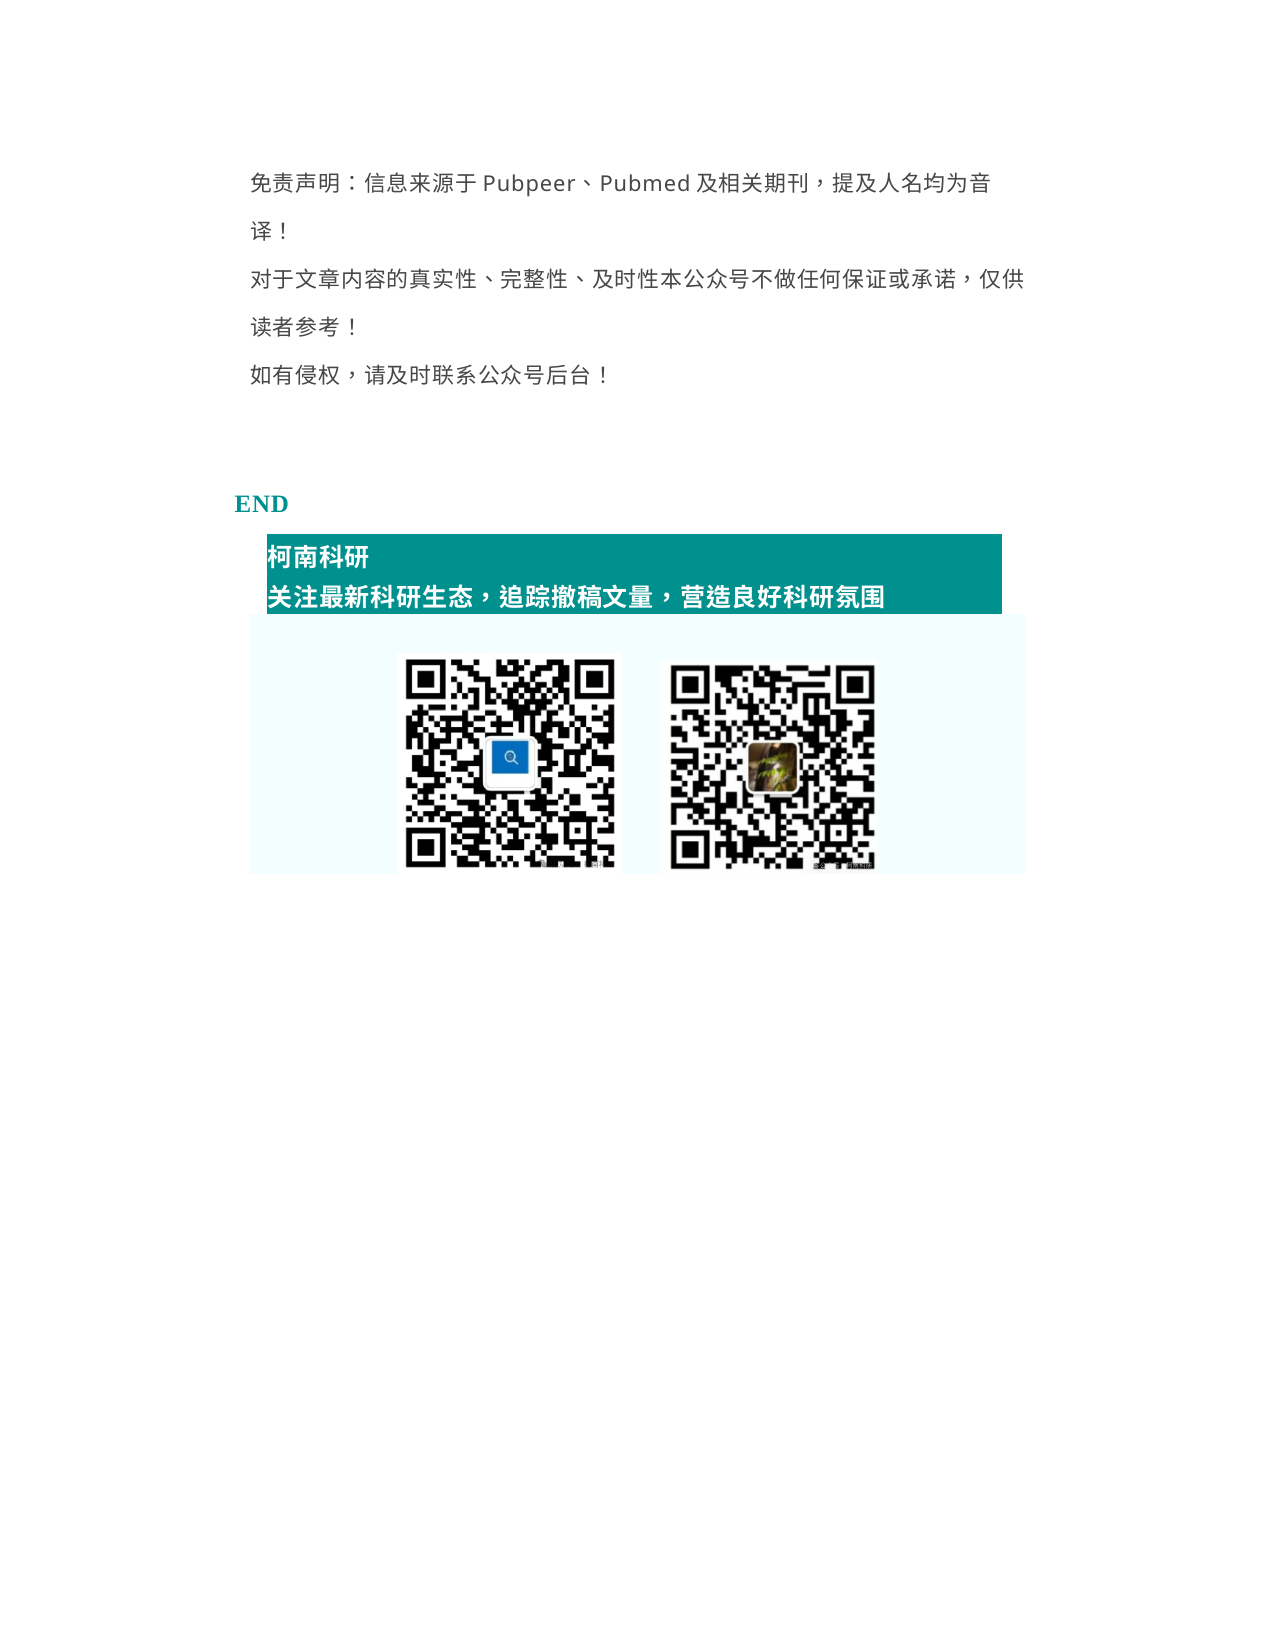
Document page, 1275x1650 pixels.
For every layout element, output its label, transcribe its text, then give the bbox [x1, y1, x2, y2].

text END [234, 478, 1041, 518]
text 柯南科研 关注最新科研生态，追踪撤稿文量，营造良好科研氛围 [267, 534, 1002, 614]
text 对于文章内容的真实性、完整性、及时性本公众号不做任何保证或承诺，仅供读者参考！ [250, 246, 1025, 342]
picture [659, 660, 879, 874]
text 如有侵权，请及时联系公众号后台！ [250, 342, 1025, 390]
text 免责声明：信息来源于Pubpeer、Pubmed及相关期刊，提及人名均为音译！ [250, 150, 1025, 246]
picture [396, 653, 622, 874]
